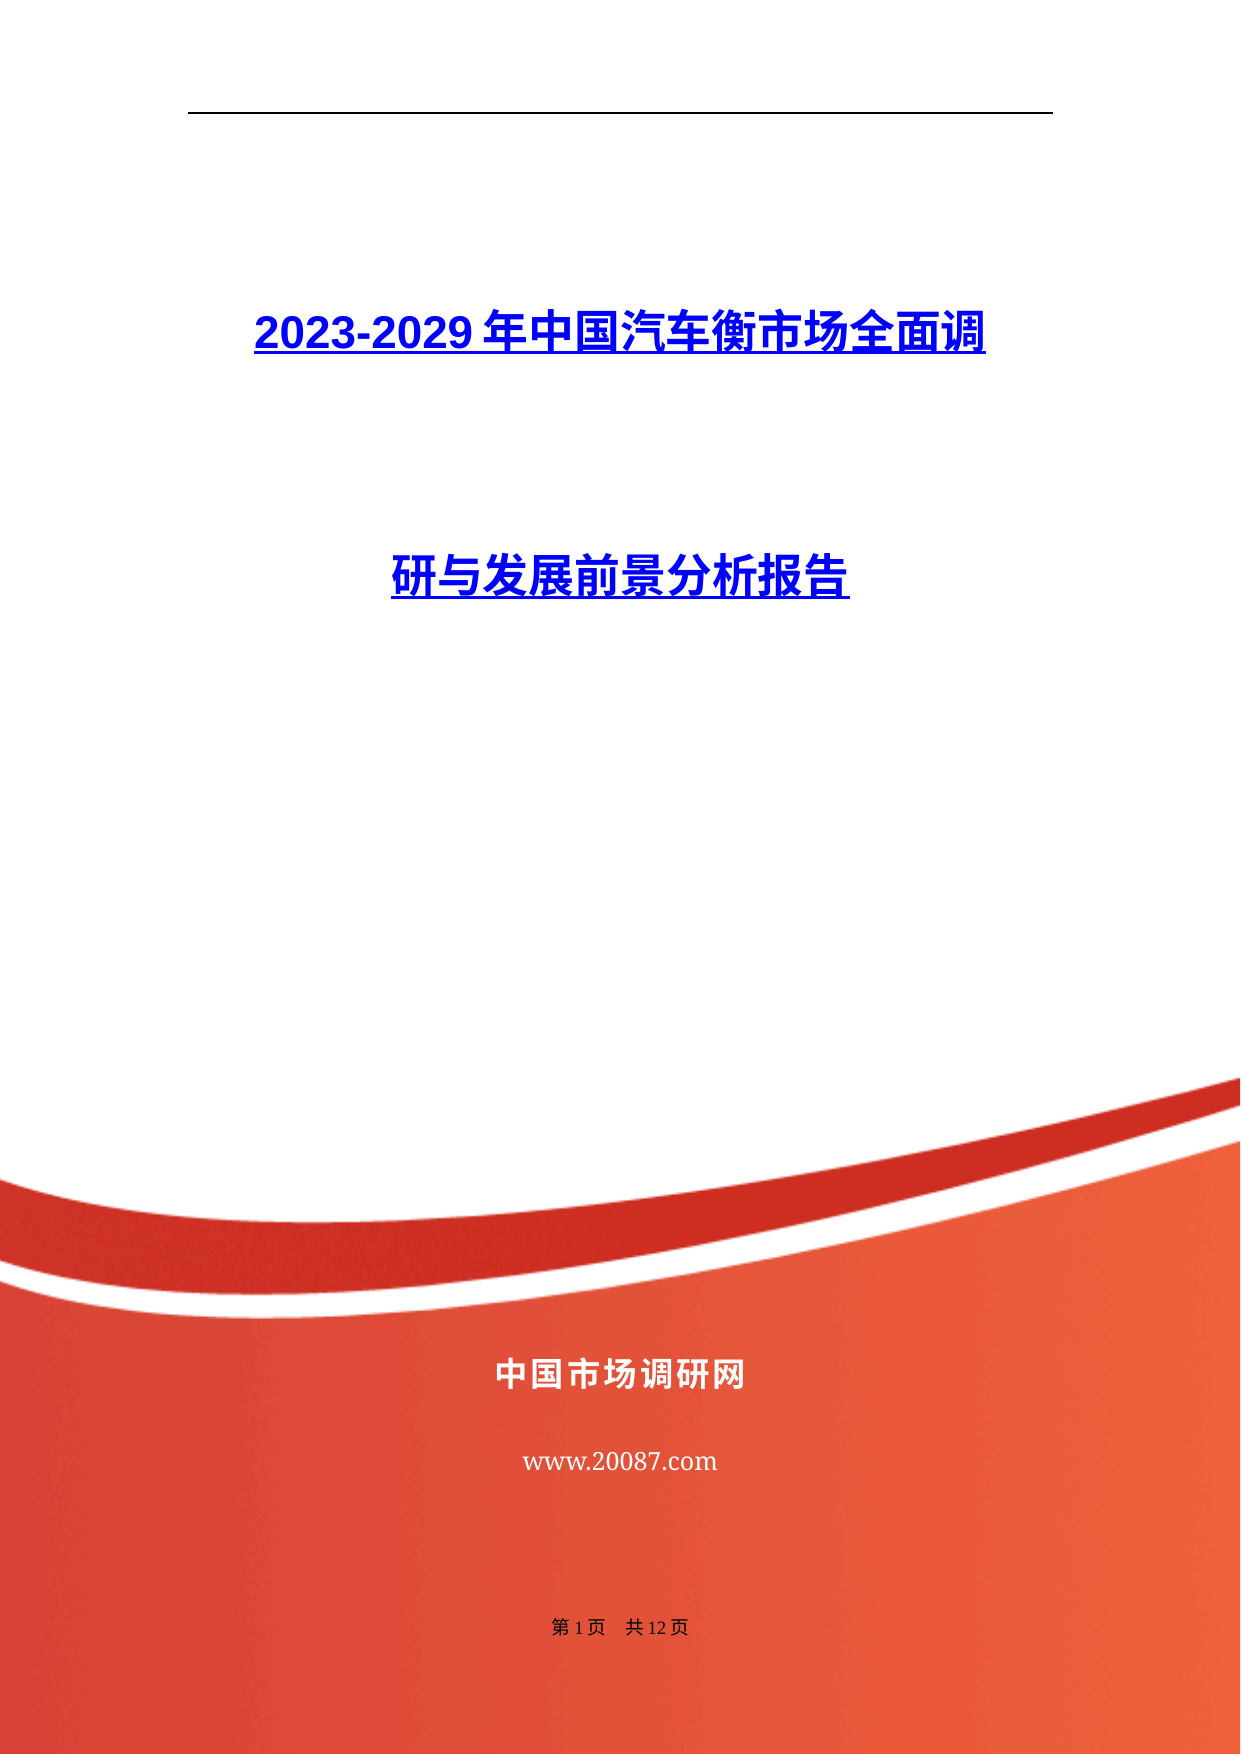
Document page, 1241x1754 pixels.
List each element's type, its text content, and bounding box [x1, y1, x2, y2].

table_header 2023-2029年中国汽车衡市场全面调研与发展前景分析报告 [188, 207, 1053, 773]
picture [0, 1006, 1241, 1754]
subtitle 中国市场调研网 [187, 1339, 1053, 1404]
text www.20087.com [187, 1428, 1053, 1493]
